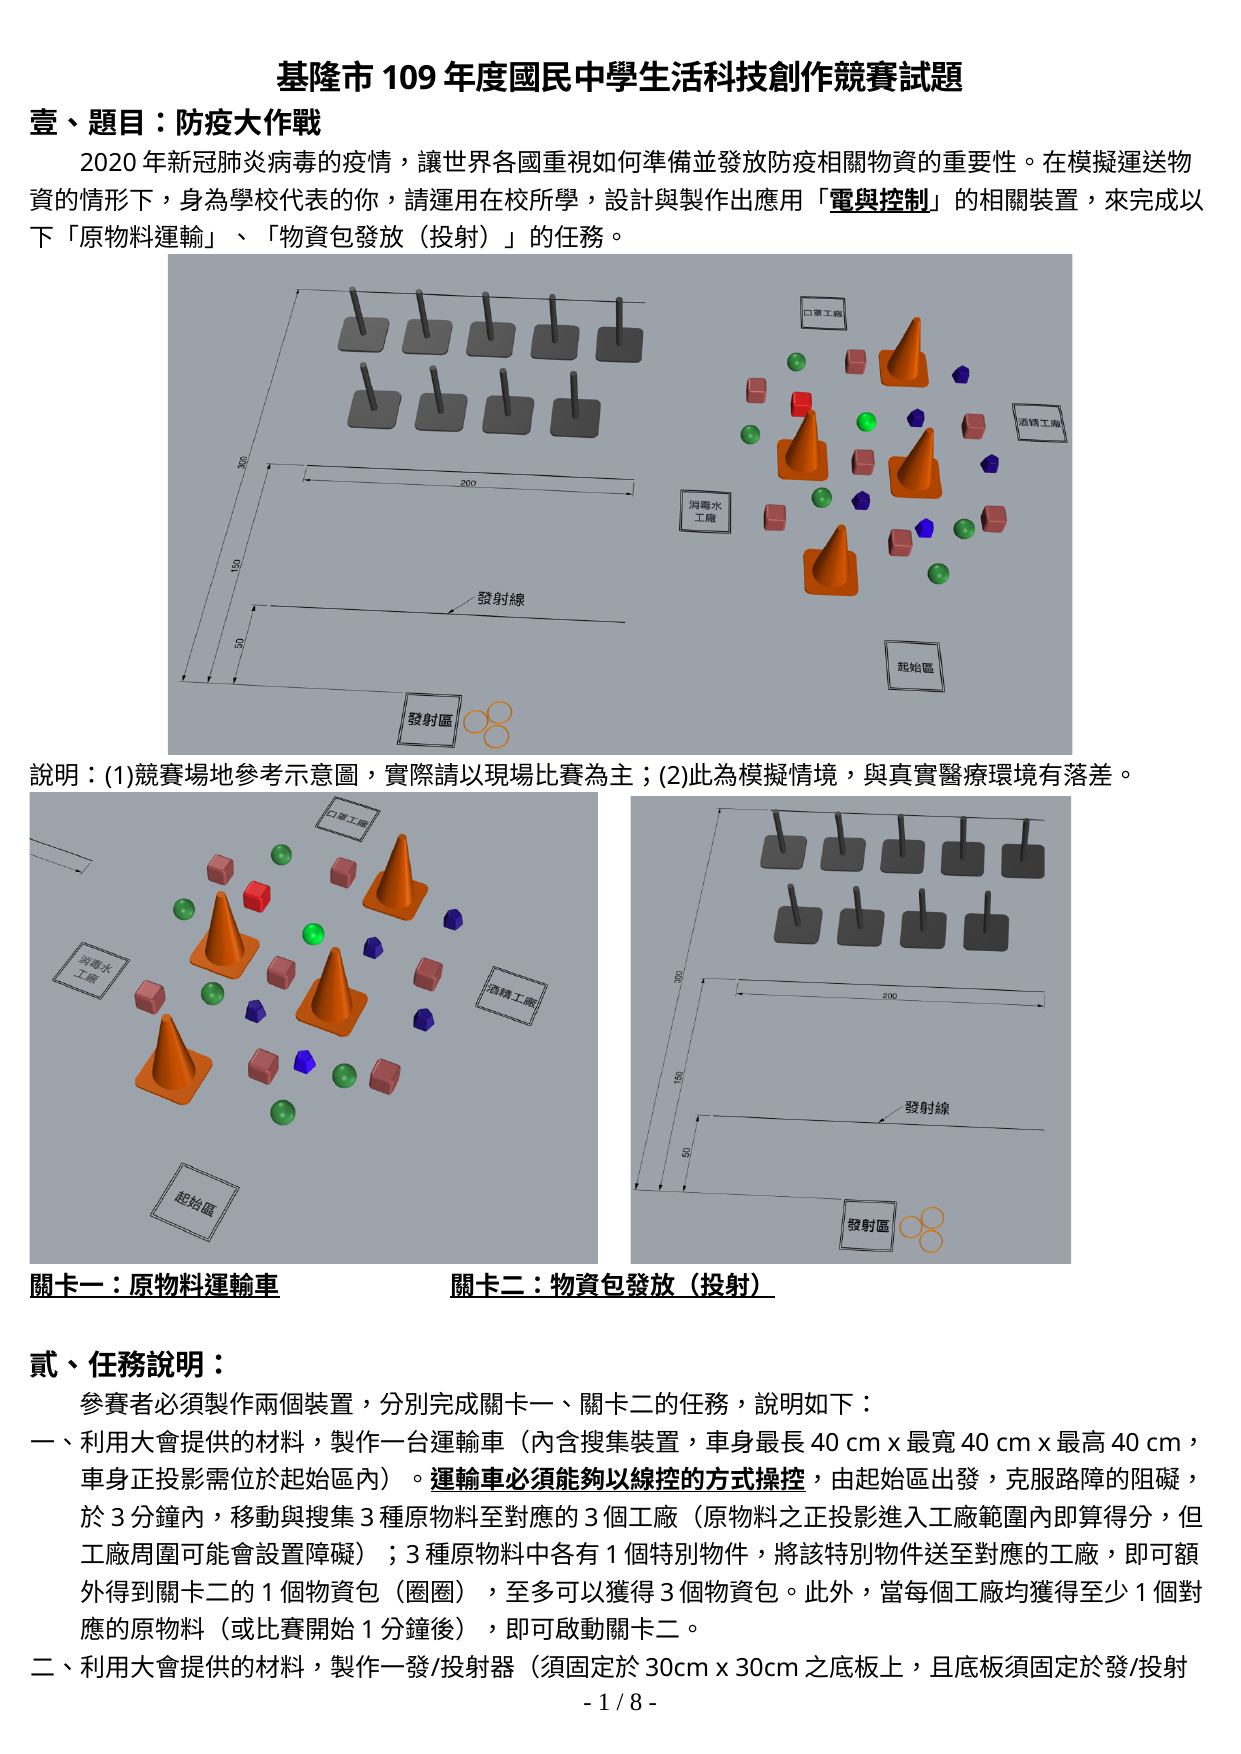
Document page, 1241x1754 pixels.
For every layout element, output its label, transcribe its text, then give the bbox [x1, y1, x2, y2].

picture [630, 796, 1072, 1264]
picture [29, 792, 598, 1264]
text 說明：(1)競賽場地參考示意圖，實際請以現場比賽為主；(2)此為模擬情境，與真實醫療環境有落差。 [29, 754, 1211, 792]
picture [167, 254, 1073, 755]
text 壹、題目：防疫大作戰 [29, 99, 1211, 142]
text 貳、任務說明： [29, 1341, 1211, 1383]
text 參賽者必須製作兩個裝置，分別完成關卡一、關卡二的任務，說明如下： [79, 1383, 1211, 1421]
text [31, 1646, 1211, 1683]
text 一、利用大會提供的材料，製作一台運輸車（內含搜集裝置，車身最長40 cm x最寬40 cm x最高40 cm，車身正投影需位於起始區內）。運輸車必須能夠以線控的方式操控，由起始區出發，克服路障的阻礙，於3分鐘內，移動與搜集3種原物料至對應的3個工廠（原物料之正投影進入工廠範圍內即算得分，但工廠周圍可能會設置障礙）；3種原物料中各有1個特別物件，將該特別物件送至對應的工廠，即可額外得到關卡二的1個物資包（圈圈），至多可以獲得3個物資包。此外，當每個工廠均獲得至少1個對應的原物料（或比賽開始1分鐘後），即可啟動關卡二。 [31, 1421, 1211, 1646]
text 關卡一：原物料運輸車 關卡二：物資包發放（投射） [29, 1264, 1211, 1301]
text 2020年新冠肺炎病毒的疫情，讓世界各國重視如何準備並發放防疫相關物資的重要性。在模擬運送物資的情形下，身為學校代表的你，請運用在校所學，設計與製作出應用「電與控制」的相關裝置，來完成以下「原物料運輸」、「物資包發放（投射）」的任務。 [29, 142, 1211, 254]
